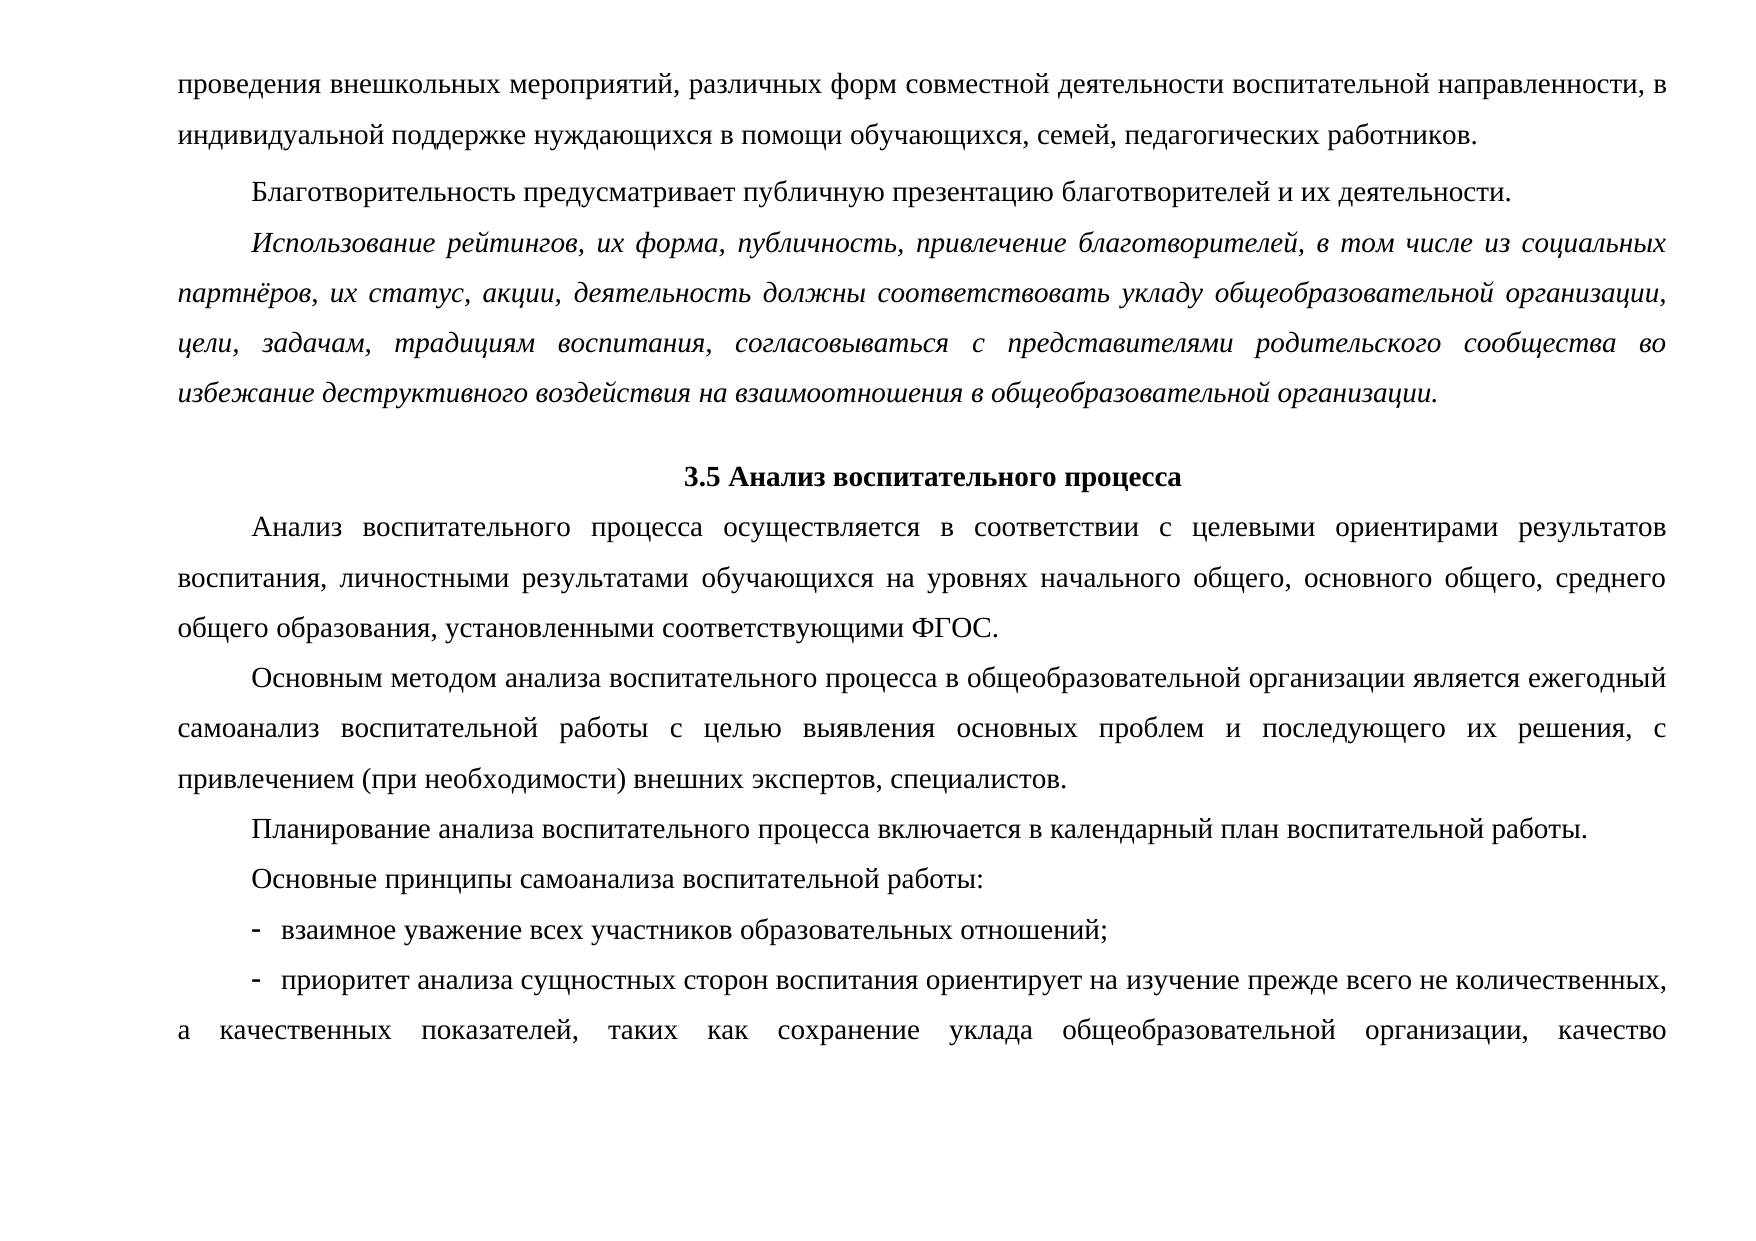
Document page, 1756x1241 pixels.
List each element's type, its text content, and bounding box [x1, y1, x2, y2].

text Планирование анализа воспитательного процесса включается в календарный план воспитательной работы. [177, 811, 1667, 845]
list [177, 962, 1667, 1045]
text Использование рейтингов, их форма, публичность, привлечение благотворителей, в том числе из социальных партнёров, их статус, акции, деятельность должны соответствовать укладу общеобразовательной организации, цели, задачам, традициям воспитания, согласовываться с представителями родительского сообщества во избежание деструктивного воздействия на взаимоотношения в общеобразовательной организации. [177, 225, 1667, 409]
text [177, 67, 1667, 151]
text Основные принципы самоанализа воспитательной работы: [251, 862, 1688, 895]
text Основным методом анализа воспитательного процесса в общеобразовательной организации является ежегодный самоанализ воспитательной работы с целью выявления основных проблем и последующего их решения, с привлечением (при необходимости) внешних экспертов, специалистов. [177, 660, 1667, 794]
subtitle Анализ воспитательного процесса [177, 459, 1688, 493]
text Анализ воспитательного процесса осуществляется в соответствии с целевыми ориентирами результатов воспитания, личностными результатами обучающихся на уровнях начального общего, основного общего, среднего общего образования, установленными соответствующими ФГОС. [177, 509, 1667, 643]
list взаимное уважение всех участников образовательных отношений; [251, 912, 1688, 946]
text Благотворительность предусматривает публичную презентацию благотворителей и их деятельности. [177, 174, 1667, 208]
